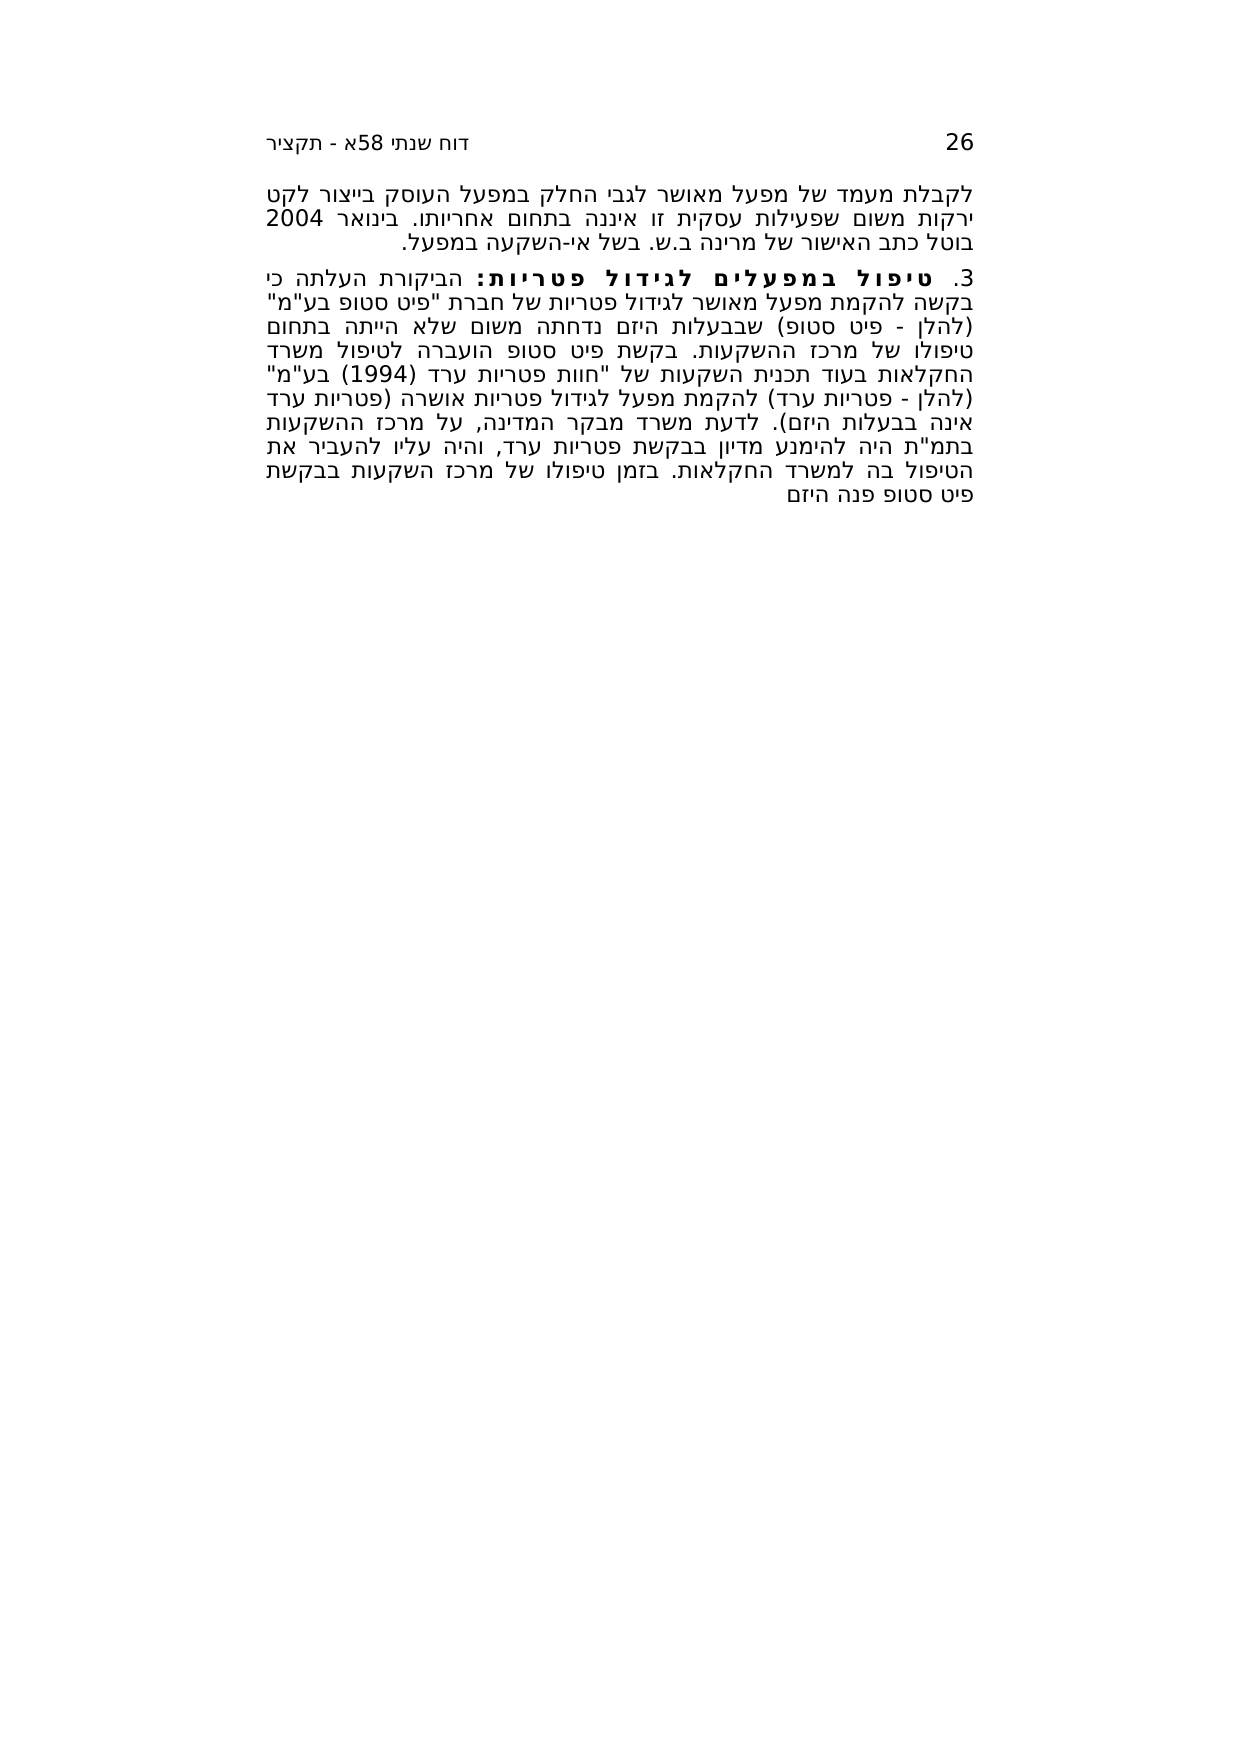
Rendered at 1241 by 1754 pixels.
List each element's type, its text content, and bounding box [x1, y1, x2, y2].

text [266, 183, 974, 255]
text 3. טיפול במפעלים לגידול פטריות: הביקורת העלתה כי בקשה להקמת מפעל מאושר לגידול פטריות של חברת "פיט סטופ בע"מ" (להלן - פיט סטופ) שבבעלות היזם נדחתה משום שלא הייתה בתחום טיפולו של מרכז ההשקעות. בקשת פיט סטופ הועברה לטיפול משרד החקלאות בעוד תכנית השקעות של "חוות פטריות ערד (1994) בע"מ" (להלן - פטריות ערד) להקמת מפעל לגידול פטריות אושרה (פטריות ערד אינה בבעלות היזם). לדעת משרד מבקר המדינה, על מרכז ההשקעות בתמ"ת היה להימנע מדיון בבקשת פטריות ערד, והיה עליו להעביר את הטיפול בה למשרד החקלאות. בזמן טיפולו של מרכז השקעות בבקשת פיט סטופ פנה היזם [266, 267, 974, 507]
